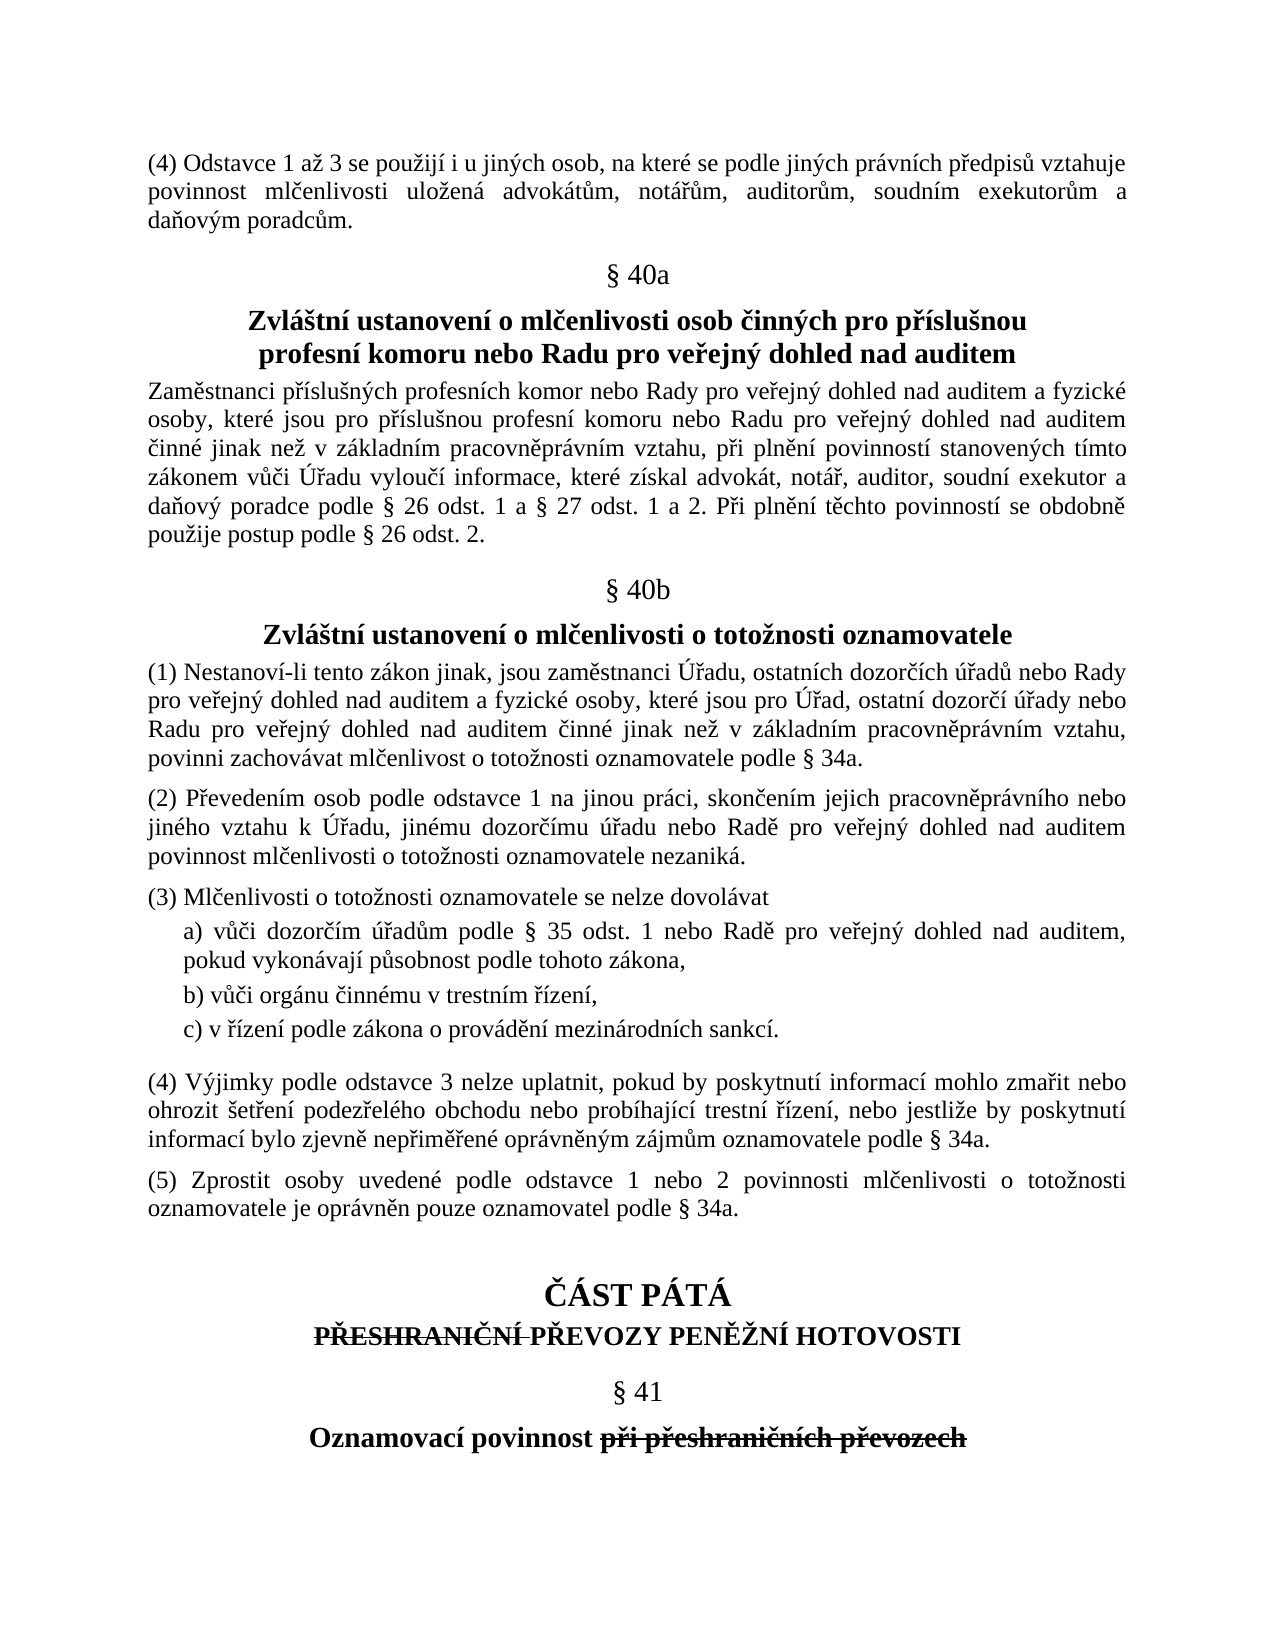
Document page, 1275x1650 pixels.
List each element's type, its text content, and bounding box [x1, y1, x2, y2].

text § 41 [148, 1374, 1127, 1408]
text (1) Nestanoví-li tento zákon jinak, jsou zaměstnanci Úřadu, ostatních dozorčích úřadů nebo Rady pro veřejný dohled nad auditem a fyzické osoby, které jsou pro Úřad, ostatní dozorčí úřady nebo Radu pro veřejný dohled nad auditem činné jinak než v základním pracovněprávním vztahu, povinni zachovávat mlčenlivost o totožnosti oznamovatele podle § 34a. [148, 657, 1127, 772]
text Oznamovací povinnost při přeshraničních převozech [236, 1420, 1039, 1453]
text (2) Převedením osob podle odstavce 1 na jinou práci, skončením jejich pracovněprávního nebo jiného vztahu k Úřadu, jinému dozorčímu úřadu nebo Radě pro veřejný dohled nad auditem povinnost mlčenlivosti o totožnosti oznamovatele nezaniká. [148, 783, 1127, 870]
text PŘESHRANIČNÍ PŘEVOZY PENĚŽNÍ HOTOVOSTI [236, 1320, 1039, 1351]
text § 40b [148, 572, 1127, 606]
text § 40a [148, 257, 1127, 291]
text ČÁST PÁTÁ [236, 1275, 1039, 1314]
text a) vůči dozorčím úřadům podle § 35 odst. 1 nebo Radě pro veřejný dohled nad auditem, pokud vykonávají působnost podle tohoto zákona, [183, 916, 1127, 974]
text (4) Výjimky podle odstavce 3 nelze uplatnit, pokud by poskytnutí informací mohlo zmařit nebo ohrozit šetření podezřelého obchodu nebo probíhající trestní řízení, nebo jestliže by poskytnutí informací bylo zjevně nepřiměřené oprávněným zájmům oznamovatele podle § 34a. [148, 1067, 1127, 1153]
text (5) Zprostit osoby uvedené podle odstavce 1 nebo 2 povinnosti mlčenlivosti o totožnosti oznamovatele je oprávněn pouze oznamovatel podle § 34a. [148, 1165, 1127, 1222]
text Zvláštní ustanovení o mlčenlivosti osob činných pro příslušnou profesní komoru nebo Radu pro veřejný dohled nad auditem [236, 303, 1039, 370]
text Zvláštní ustanovení o mlčenlivosti o totožnosti oznamovatele [236, 617, 1039, 651]
text (3) Mlčenlivosti o totožnosti oznamovatele se nelze dovolávat [148, 882, 1127, 910]
text Zaměstnanci příslušných profesních komor nebo Rady pro veřejný dohled nad auditem a fyzické osoby, které jsou pro příslušnou profesní komoru nebo Radu pro veřejný dohled nad auditem činné jinak než v základním pracovněprávním vztahu, při plnění povinností stanovených tímto zákonem vůči Úřadu vyloučí informace, které získal advokát, notář, auditor, soudní exekutor a daňový poradce podle § 26 odst. 1 a § 27 odst. 1 a 2. Při plnění těchto povinností se obdobně použije postup podle § 26 odst. 2. [148, 376, 1127, 548]
text b) vůči orgánu činnému v trestním řízení, [183, 980, 1127, 1008]
text (4) Odstavce 1 až 3 se použijí i u jiných osob, na které se podle jiných právních předpisů vztahuje povinnost mlčenlivosti uložená advokátům, notářům, auditorům, soudním exekutorům a daňovým poradcům. [148, 148, 1127, 234]
text c) v řízení podle zákona o provádění mezinárodních sankcí. [183, 1014, 1127, 1043]
